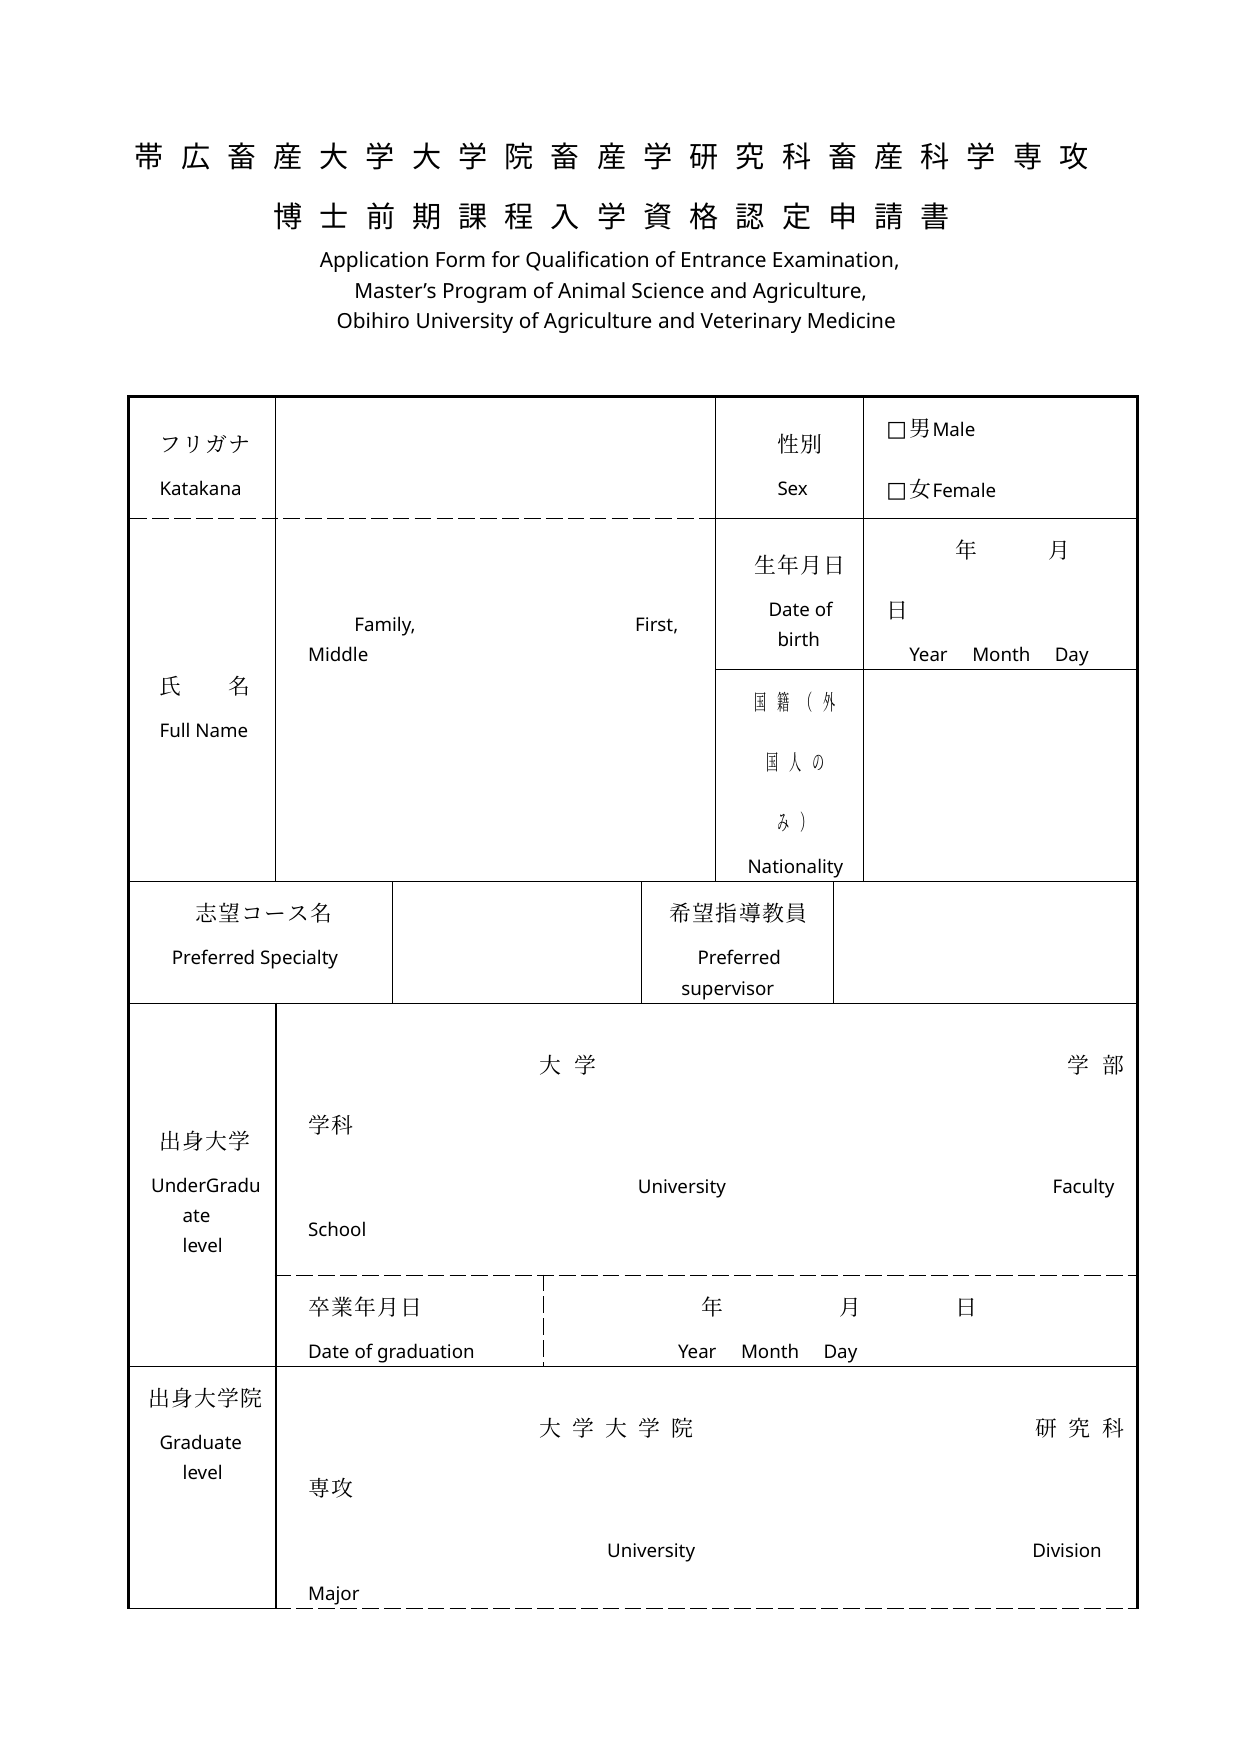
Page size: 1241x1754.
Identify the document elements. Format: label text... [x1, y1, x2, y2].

table_cell 年 月 日 Year Month Day [544, 1275, 1136, 1366]
table_header 性別 Sex [716, 398, 863, 518]
table_cell 国籍（外国人のみ） Nationality [716, 670, 863, 881]
text Obihiro University of Agriculture and Veterinary Medicine [123, 305, 1117, 335]
text 帯広畜産大学大学院畜産学研究科畜産科学専攻博士前期課程入学資格認定申請書 [123, 124, 1117, 245]
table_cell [277, 1367, 1136, 1608]
table_cell Family, First, Middle [276, 518, 715, 881]
table_cell 大学 学部 学科 University Faculty School [277, 1004, 1136, 1274]
table_header □男Male □女Female [864, 398, 1136, 518]
table_cell 希望指導教員 Preferred supervisor [642, 882, 833, 1003]
table_header フリガナ Katakana [130, 398, 275, 518]
text Application Form for Qualification of Entrance Examination, [123, 245, 1117, 275]
table_cell 出身大学 UnderGraduate level [130, 1004, 275, 1366]
table_cell 卒業年月日 Date of graduation [277, 1275, 544, 1366]
table_cell [834, 882, 1136, 1003]
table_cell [130, 1367, 275, 1608]
table_cell 志望コース名 Preferred Specialty [130, 882, 392, 1003]
table_cell 生年月日 Date of birth [716, 519, 863, 669]
table_cell [393, 882, 641, 1003]
text Master’s Program of Animal Science and Agriculture, [123, 275, 1117, 305]
table_header [276, 398, 715, 518]
table_cell 氏 名 Full Name [130, 518, 275, 881]
table_cell [864, 670, 1136, 881]
table_cell 年 月 日 Year Month Day [864, 519, 1136, 669]
